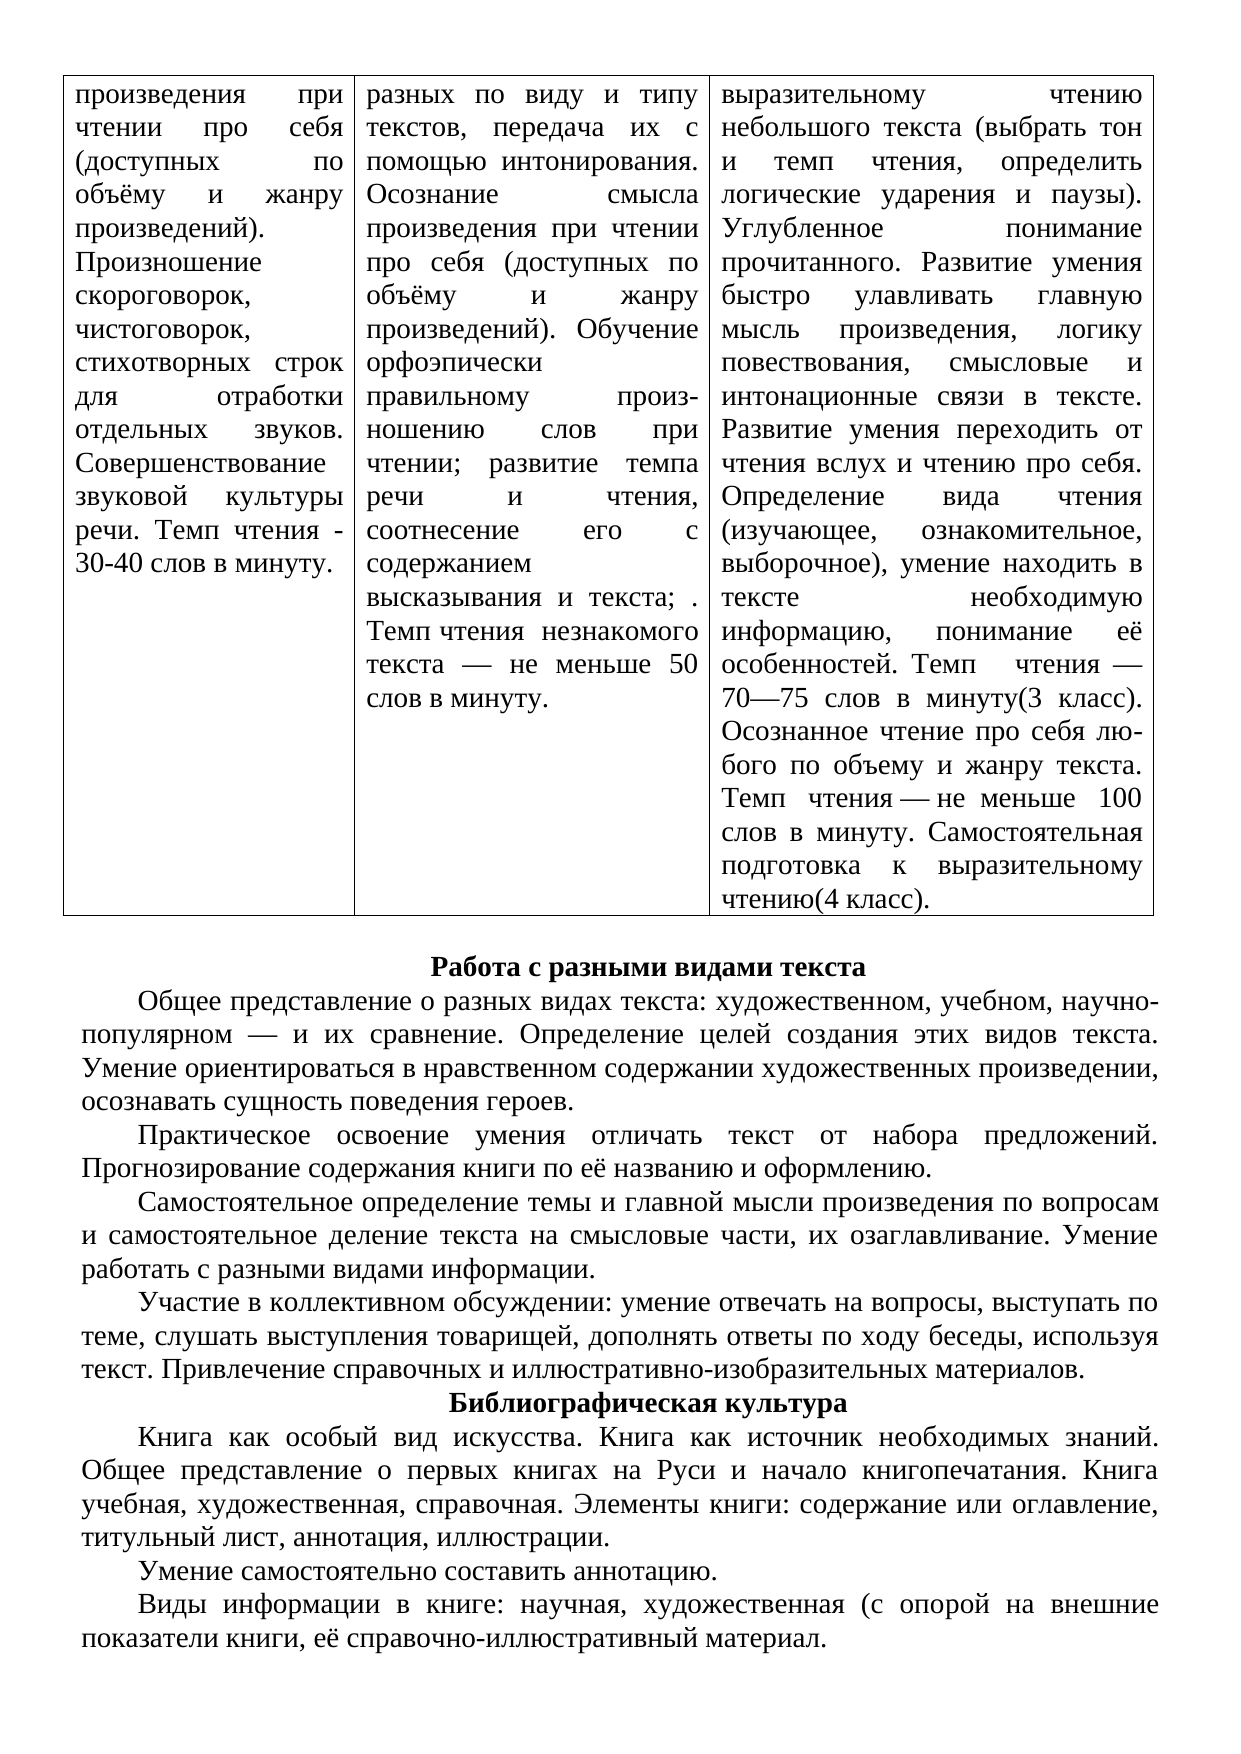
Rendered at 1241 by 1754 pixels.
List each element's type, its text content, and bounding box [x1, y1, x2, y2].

text Общее представление о разных видах текста: художественном, учебном, научно-популярном — и их сравнение. Определение целей создания этих видов текста. Умение ориентироваться в нравственном содержании художественных произведении, осознавать сущность поведения героев. [81, 983, 1159, 1117]
text Умение самостоятельно составить аннотацию. [81, 1553, 1159, 1586]
text Участие в коллективном обсуждении: умение отвечать на вопросы, выступать по теме, слушать выступления товарищей, дополнять ответы по ходу беседы, используя текст. Привлечение справочных и иллюстративно-изобразительных материалов. [81, 1284, 1159, 1385]
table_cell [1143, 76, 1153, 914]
text Книга как особый вид искусства. Книга как источник необходимых знаний. Общее представление о первых книгах на Руси и начало книгопечатания. Книга учебная, художественная, справочная. Элементы книги: содержание или оглавление, титульный лист, аннотация, иллюстрации. [81, 1419, 1159, 1553]
text Виды информации в книге: научная, художественная (с опорой на внешние показатели книги, её справочно-иллюстративный материал. [81, 1586, 1159, 1653]
text Работа с разными видами текста [81, 949, 1159, 983]
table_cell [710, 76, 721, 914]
text Практическое освоение умения отличать текст от набора предложений. Прогнозирование содержания книги по её названию и оформлению. [81, 1117, 1159, 1184]
text Самостоятельное определение темы и главной мысли произведения по вопросам и самостоятельное деление текста на смысловые части, их озаглавливание. Умение работать с разными видами информации. [81, 1184, 1159, 1284]
text Библиографическая культура [81, 1385, 1159, 1419]
